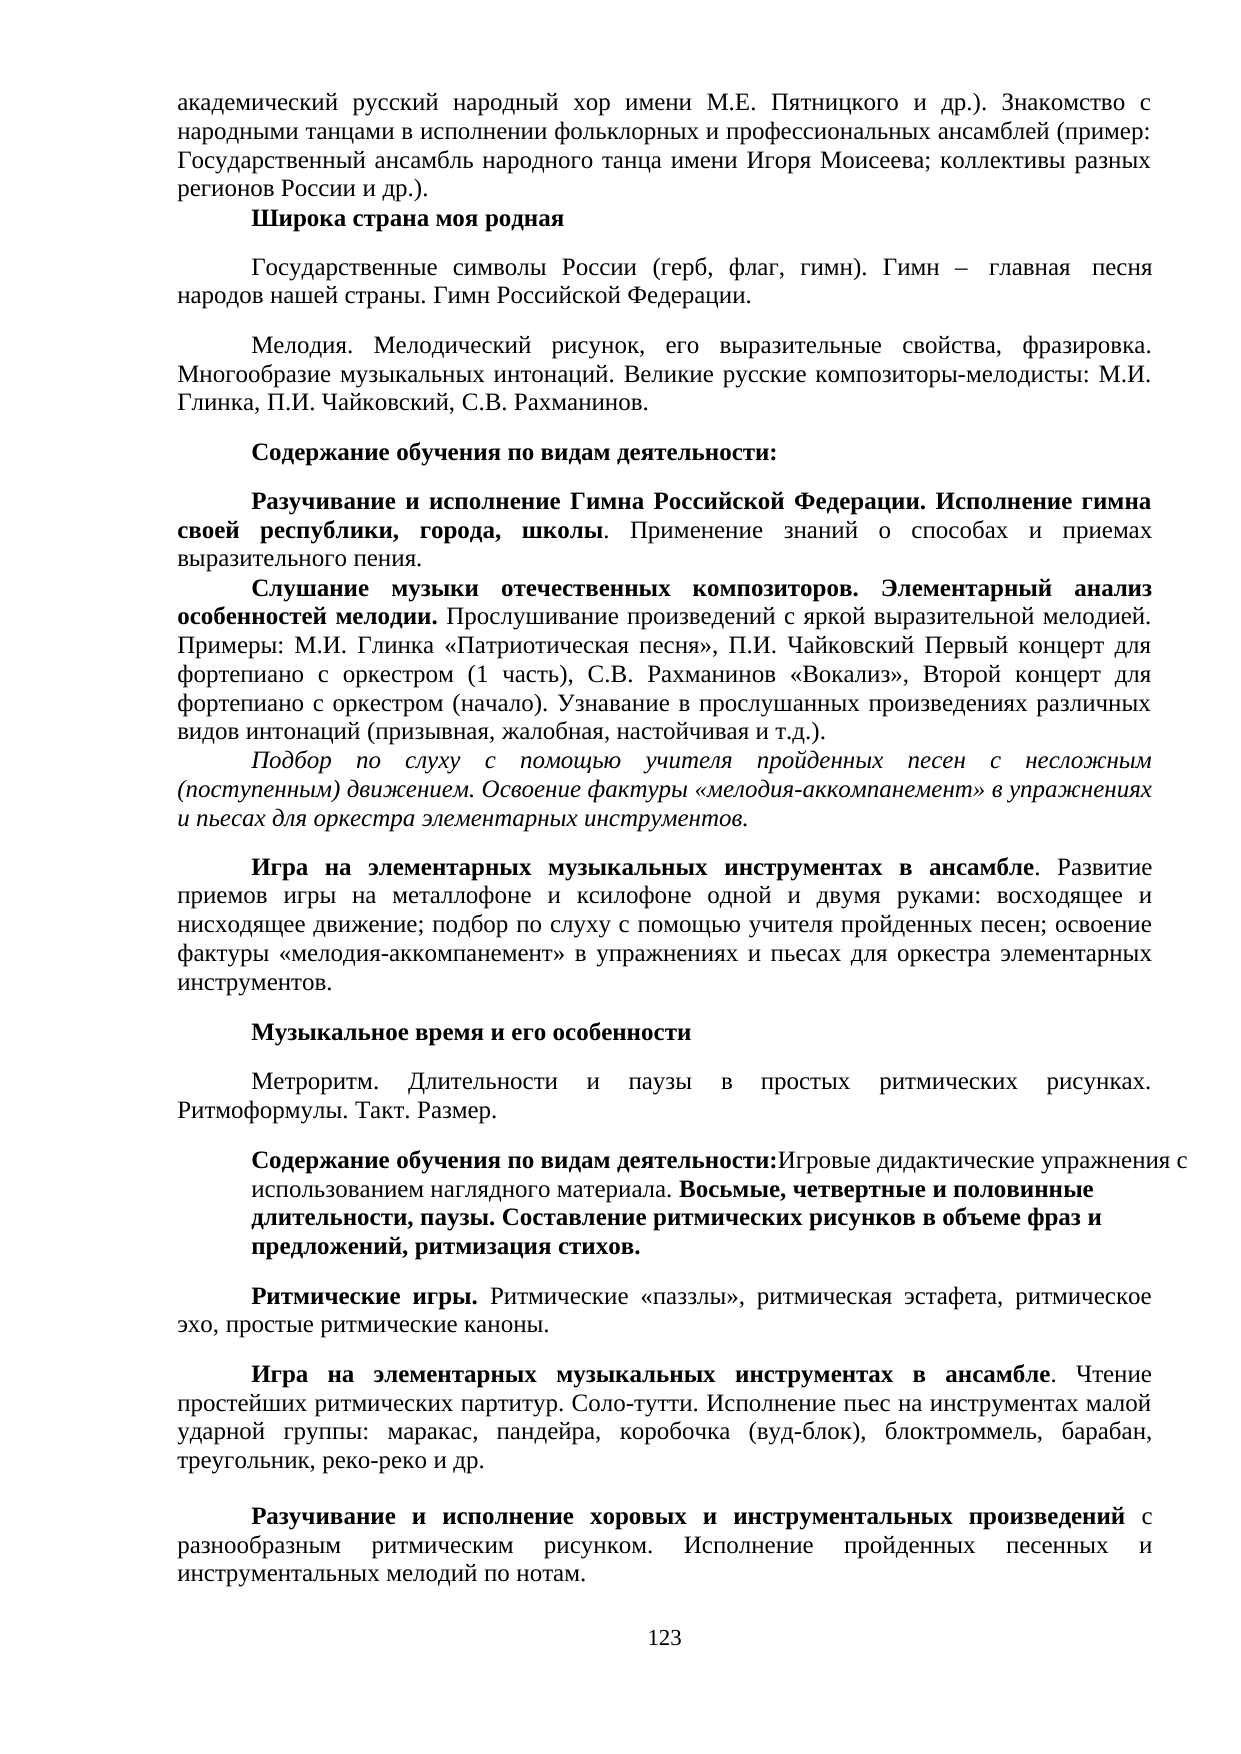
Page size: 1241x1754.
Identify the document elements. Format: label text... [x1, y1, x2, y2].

text Подбор по слуху с помощью учителя пройденных песен с несложным (поступенным) движением. Освоение фактуры «мелодия-аккомпанемент» в упражнениях и пьесах для оркестра элементарных инструментов. [177, 745, 1152, 831]
text Разучивание и исполнение хоровых и инструментальных произведений с разнообразным ритмическим рисунком. Исполнение пройденных песенных и инструментальных мелодий по нотам. [177, 1501, 1152, 1587]
text Мелодия. Мелодический рисунок, его выразительные свойства, фразировка. Многообразие музыкальных интонаций. Великие русские композиторы-мелодисты: М.И. Глинка, П.И. Чайковский, С.В. Рахманинов. [177, 330, 1152, 416]
subtitle Содержание обучения по видам деятельности:Игровые дидактические упражнения с использованием наглядного материала. Восьмые, четвертные и половинные длительности, паузы. Составление ритмических рисунков в объеме фраз и предложений, ритмизация стихов. [251, 1145, 1240, 1260]
text Разучивание и исполнение Гимна Российской Федерации. Исполнение гимна своей республики, города, школы. Применение знаний о способах и приемах выразительного пения. [177, 487, 1152, 572]
text Государственные символы России (герб, флаг, гимн). Гимн – главная песня народов нашей страны. Гимн Российской Федерации. [177, 252, 1153, 309]
text Метроритм. Длительности и паузы в простых ритмических рисунках. [251, 1066, 1240, 1094]
text Ритмические игры. Ритмические «паззлы», ритмическая эстафета, ритмическое эхо, простые ритмические каноны. [177, 1281, 1152, 1338]
text Слушание музыки отечественных композиторов. Элементарный анализ особенностей мелодии. Прослушивание произведений с яркой выразительной мелодией. Примеры: М.И. Глинка «Патриотическая песня», П.И. Чайковский Первый концерт для фортепиано с оркестром (1 часть), С.В. Рахманинов «Вокализ», Второй концерт для фортепиано с оркестром (начало). Узнавание в прослушанных произведениях различных видов интонаций (призывная, жалобная, настойчивая и т.д.). [177, 573, 1152, 745]
subtitle Содержание обучения по видам деятельности: [251, 437, 1240, 466]
text академический русский народный хор имени М.Е. Пятницкого и др.). Знакомство с народными танцами в исполнении фольклорных и профессиональных ансамблей (пример: Государственный ансамбль народного танца имени Игоря Моисеева; коллективы разных регионов России и др.). [177, 87, 1152, 202]
subtitle Широка страна моя родная [251, 203, 1240, 232]
text Ритмоформулы. Такт. Размер. [177, 1095, 1240, 1124]
text Игра на элементарных музыкальных инструментах в ансамбле. Чтение простейших ритмических партитур. Соло-тутти. Исполнение пьес на инструментах малой ударной группы: маракас, пандейра, коробочка (вуд-блок), блоктроммель, барабан, треугольник, реко-реко и др. [177, 1359, 1152, 1474]
text Игра на элементарных музыкальных инструментах в ансамбле. Развитие приемов игры на металлофоне и ксилофоне одной и двумя руками: восходящее и нисходящее движение; подбор по слуху с помощью учителя пройденных песен; освоение фактуры «мелодия-аккомпанемент» в упражнениях и пьесах для оркестра элементарных инструментов. [177, 852, 1153, 996]
subtitle Музыкальное время и его особенности [251, 1017, 1240, 1046]
